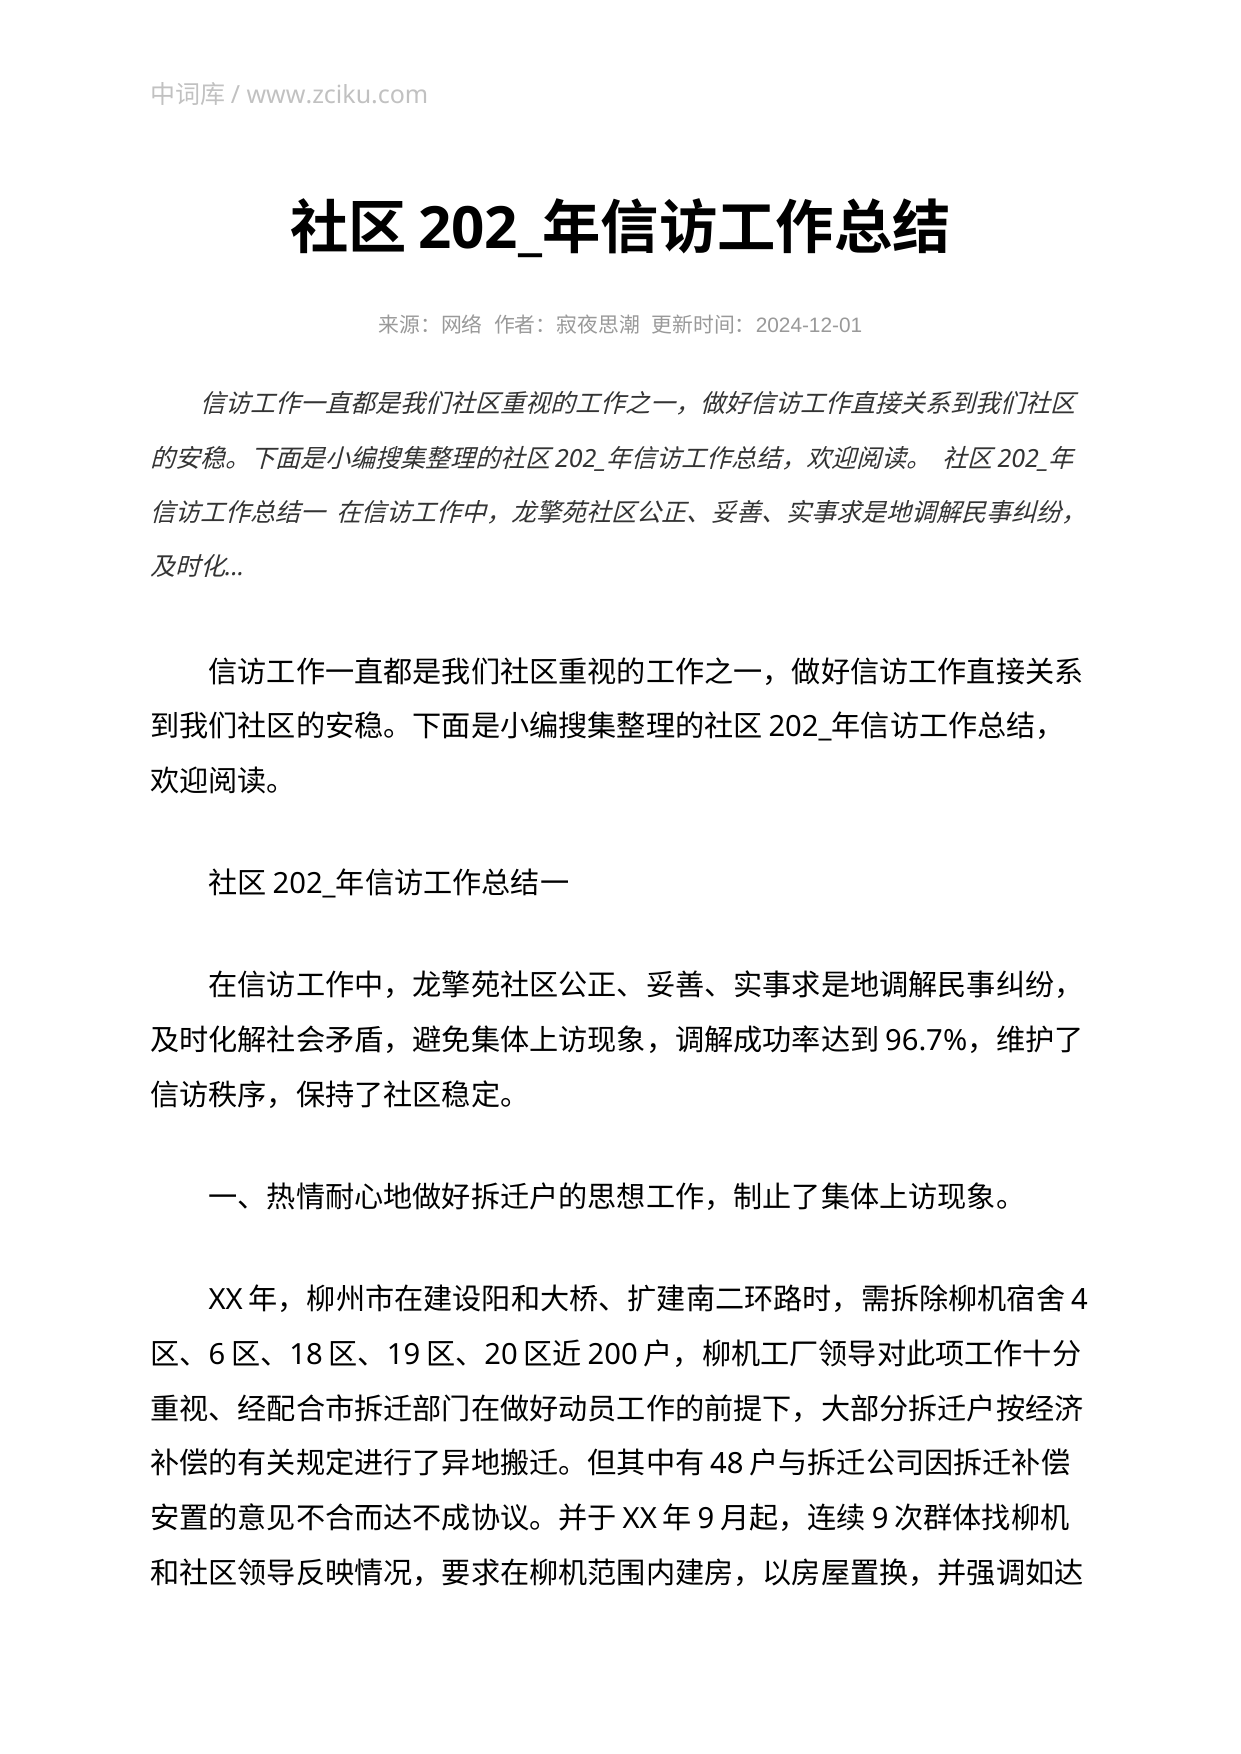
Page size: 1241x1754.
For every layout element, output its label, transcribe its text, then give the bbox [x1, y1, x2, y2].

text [150, 1275, 1090, 1592]
text 社区202_年信访工作总结一 [150, 860, 1090, 902]
subtitle 社区202_年信访工作总结 [150, 181, 1090, 266]
text 信访工作一直都是我们社区重视的工作之一，做好信访工作直接关系到我们社区的安稳。下面是小编搜集整理的社区202_年信访工作总结，欢迎阅读。 [150, 648, 1090, 800]
text 在信访工作中，龙擎苑社区公正、妥善、实事求是地调解民事纠纷，及时化解社会矛盾，避免集体上访现象，调解成功率达到96.7%，维护了信访秩序，保持了社区稳定。 [150, 962, 1090, 1114]
text 一、热情耐心地做好拆迁户的思想工作，制止了集体上访现象。 [150, 1173, 1090, 1216]
text 信访工作一直都是我们社区重视的工作之一，做好信访工作直接关系到我们社区的安稳。下面是小编搜集整理的社区202_年信访工作总结，欢迎阅读。 社区202_年信访工作总结一 在信访工作中，龙擎苑社区公正、妥善、实事求是地调解民事纠纷，及时化... [150, 384, 1090, 583]
text 来源：网络 作者：寂夜思潮 更新时间：2024-12-01 [150, 313, 1090, 337]
